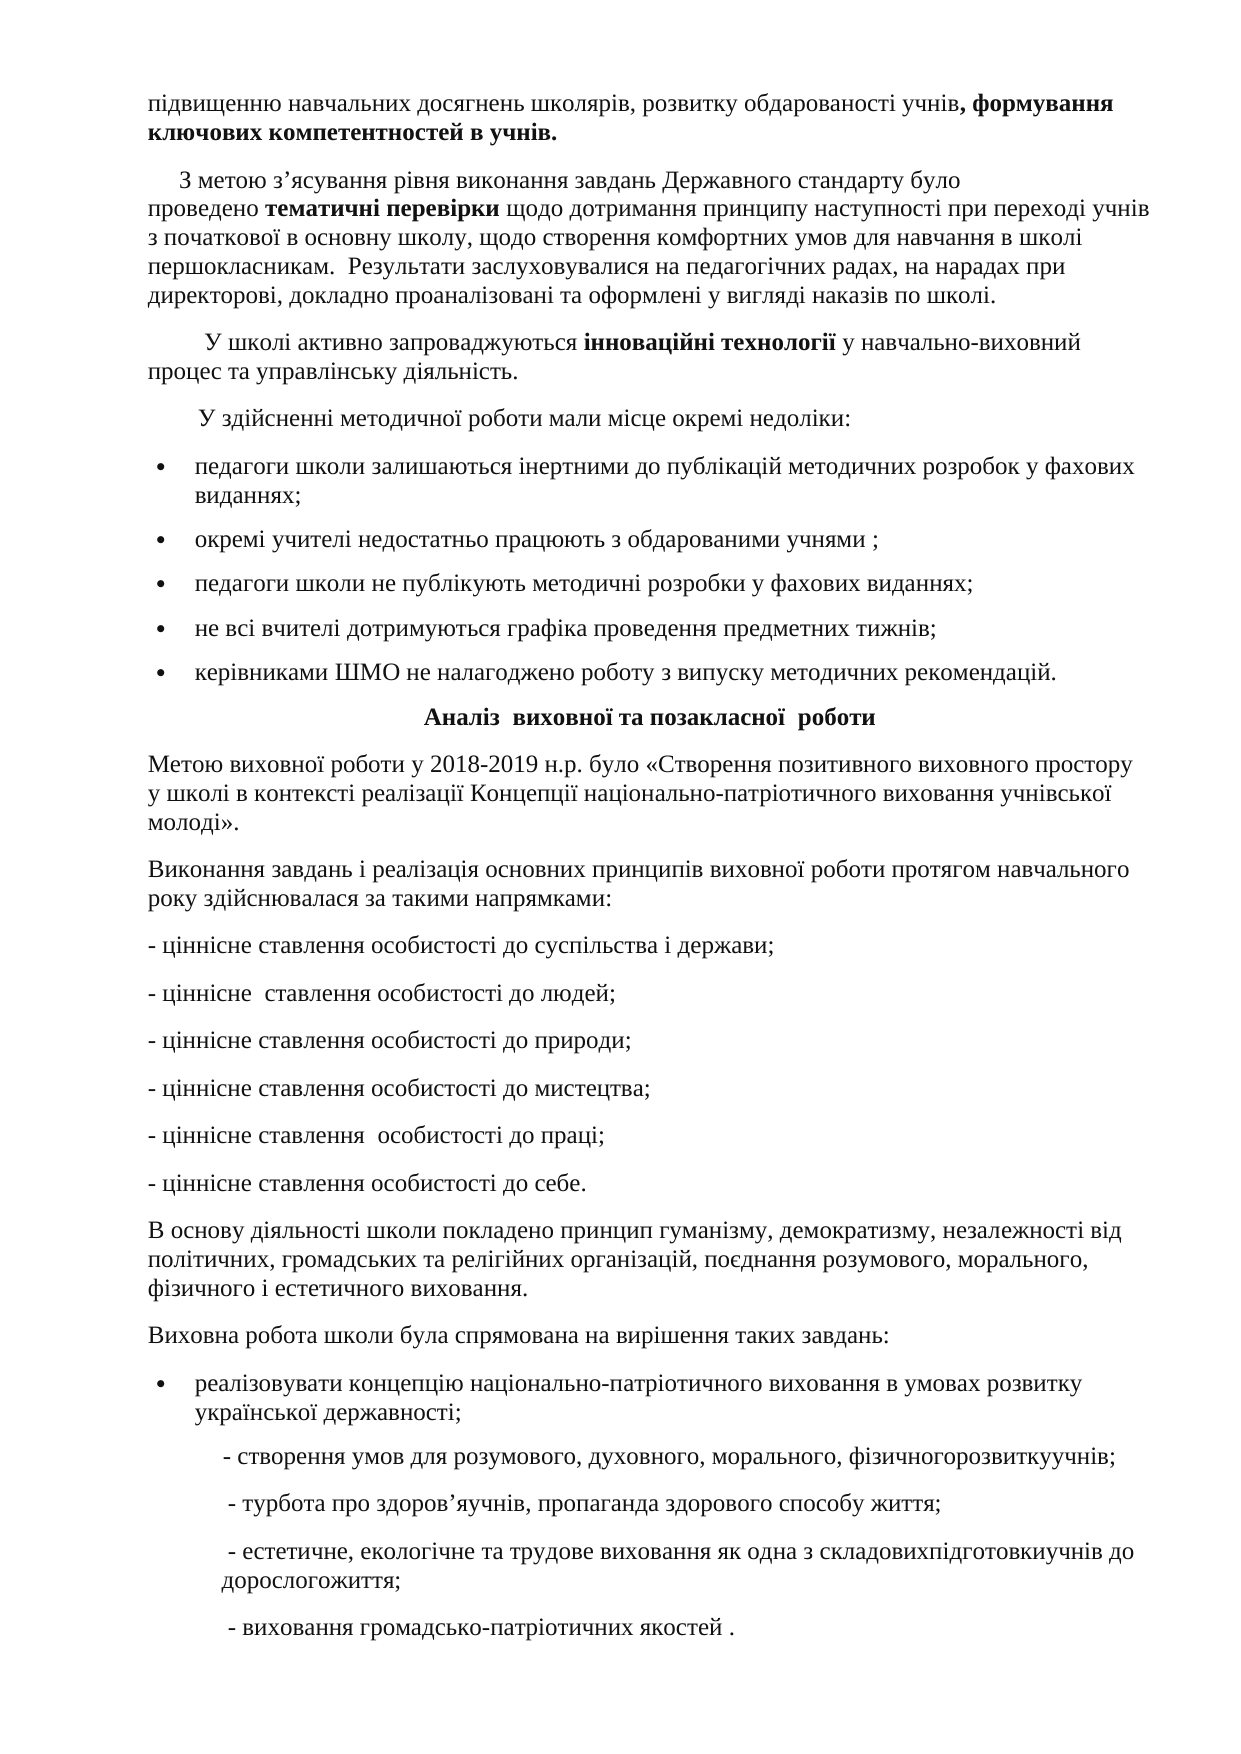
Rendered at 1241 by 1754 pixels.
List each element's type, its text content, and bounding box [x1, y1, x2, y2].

text - виховання громадсько-патріотичних якостей . [221, 1612, 1152, 1641]
text В основу діяльності школи покладено принцип гуманізму, демократизму, незалежності від політичних, громадських та релігійних організацій, поєднання розумового, морального, фізичного і естетичного виховання. [148, 1215, 1152, 1302]
list окремі учителі недостатньо працюють з обдарованими учнями ; [157, 524, 1152, 553]
list реалізовувати концепцію національно-патріотичного виховання в умовах розвитку української державності; [157, 1368, 1152, 1425]
text - ціннісне ставлення особистості до людей; [148, 978, 1152, 1007]
list педагоги школи не публікують методичні розробки у фахових виданнях; [157, 568, 1152, 597]
text - турбота про здоров’яучнів, пропаганда здорового способу життя; [221, 1488, 1152, 1517]
list педагоги школи залишаються інертними до публікацій методичних розробок у фахових виданнях; [157, 451, 1152, 508]
text З метою з’ясування рівня виконання завдань Державного стандарту було проведено тематичні перевірки щодо дотримання принципу наступності при переході учнів з початкової в основну школу, щодо створення комфортних умов для навчання в школі першокласникам. Результати заслуховувалися на педагогічних радах, на нарадах при директорові, докладно проаналізовані та оформлені у вигляді наказів по школі. [148, 165, 1152, 308]
text У школі активно запроваджуються інноваційні технології у навчально-виховний процес та управлінську діяльність. [148, 327, 1152, 385]
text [148, 88, 1152, 146]
text - створення умов для розумового, духовного, морального, фізичногорозвиткуучнів; [223, 1441, 1152, 1470]
text - ціннісне ставлення особистості до природи; [148, 1025, 1152, 1054]
text У здійсненні методичної роботи мали місце окремі недоліки: [148, 403, 1152, 432]
list не всі вчителі дотримуються графіка проведення предметних тижнів; [157, 613, 1152, 642]
text - ціннісне ставлення особистості до себе. [148, 1168, 1152, 1197]
text Метою виховної роботи у 2018-2019 н.р. було «Створення позитивного виховного простору у школі в контексті реалізації Концепції національно-патріотичного виховання учнівської молоді». [148, 749, 1152, 835]
text - ціннісне ставлення особистості до праці; [148, 1120, 1152, 1149]
text Аналіз виховної та позакласної роботи [148, 702, 1152, 730]
text - ціннісне ставлення особистості до мистецтва; [148, 1073, 1152, 1102]
list керівниками ШМО не налагоджено роботу з випуску методичних рекомендацій. [157, 657, 1152, 686]
text Виконання завдань і реалізація основних принципів виховної роботи протягом навчального року здійснювалася за такими напрямками: [148, 854, 1152, 912]
text - ціннісне ставлення особистості до суспільства і держави; [148, 930, 1152, 959]
text - естетичне, екологічне та трудове виховання як одна з складовихпідготовкиучнів до дорослогожиття; [221, 1536, 1152, 1593]
text Виховна робота школи була спрямована на вирішення таких завдань: [148, 1320, 1152, 1349]
